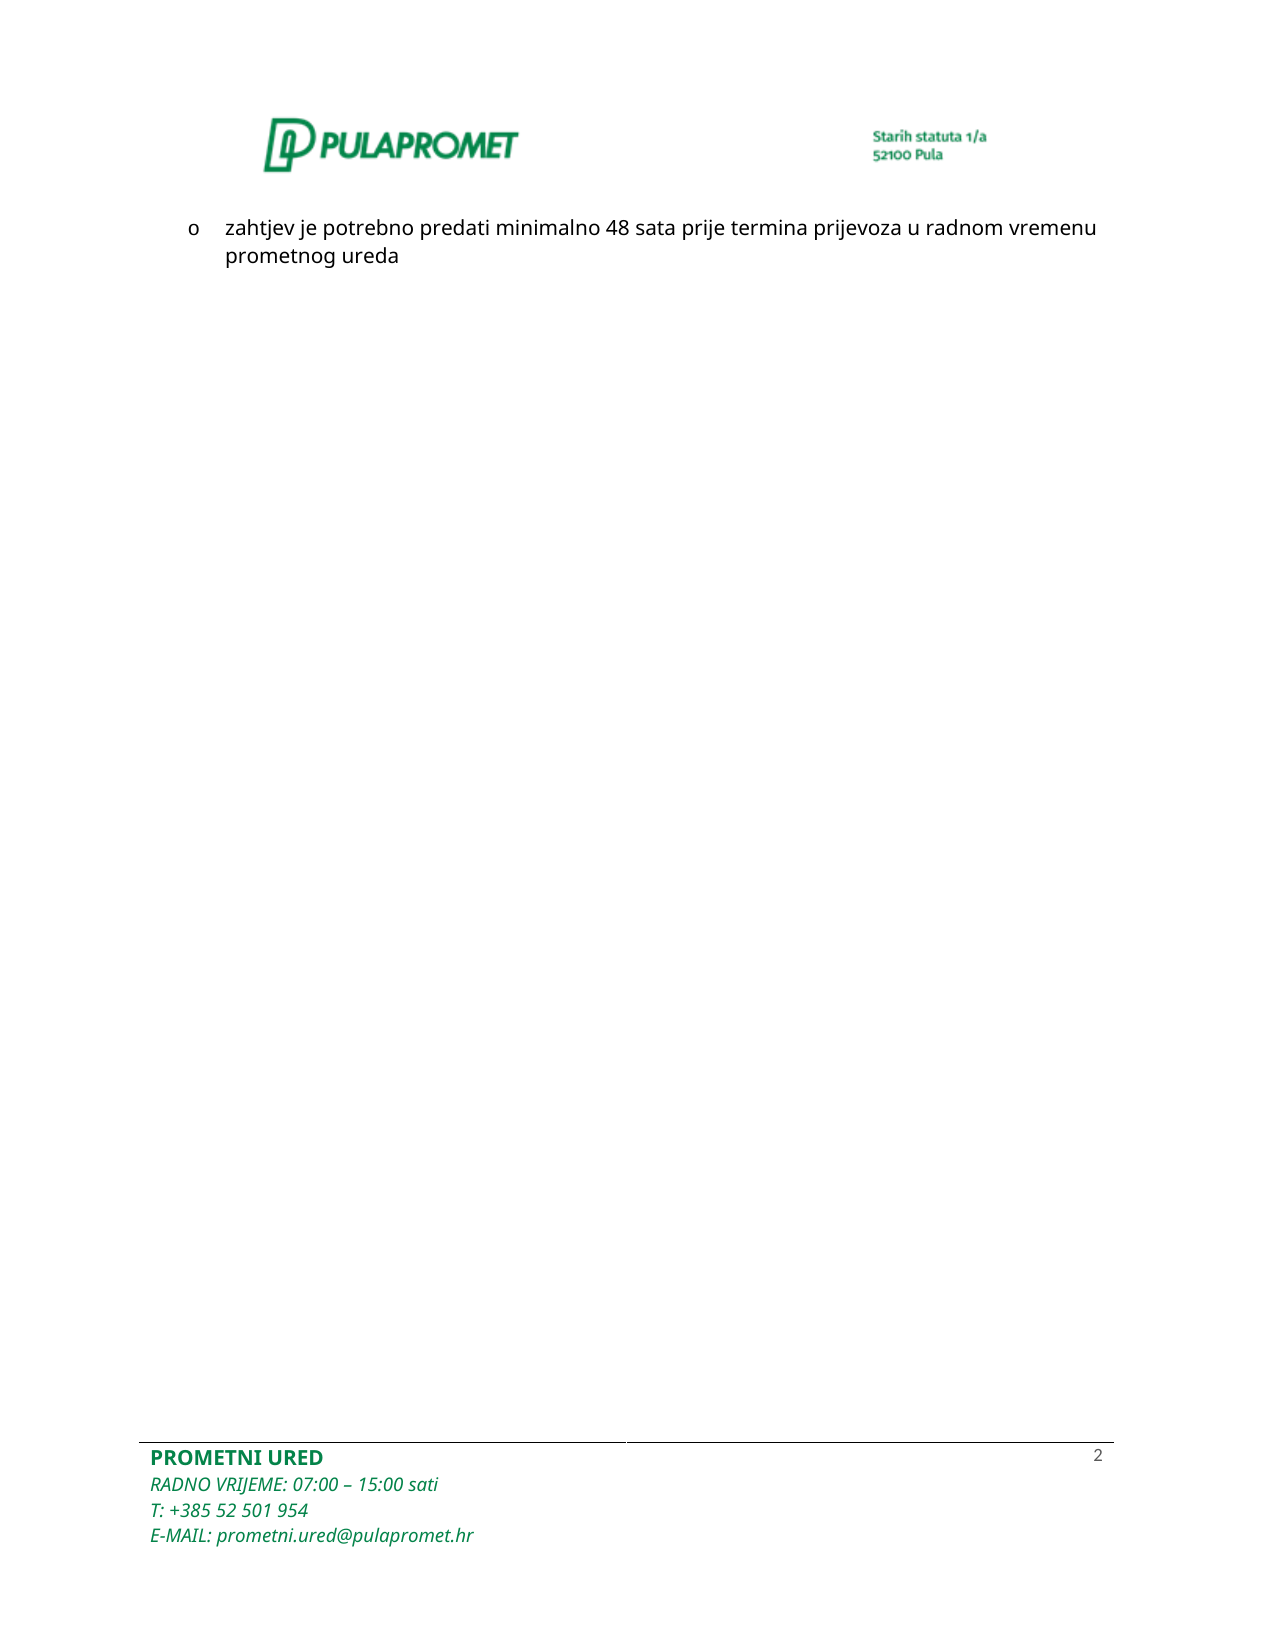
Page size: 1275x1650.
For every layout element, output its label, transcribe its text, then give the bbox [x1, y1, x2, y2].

list zahtjev je potrebno predati minimalno 48 sata prije termina prijevoza u radnom vremenu prometnog ureda [187, 213, 1125, 270]
picture [218, 73, 1057, 213]
